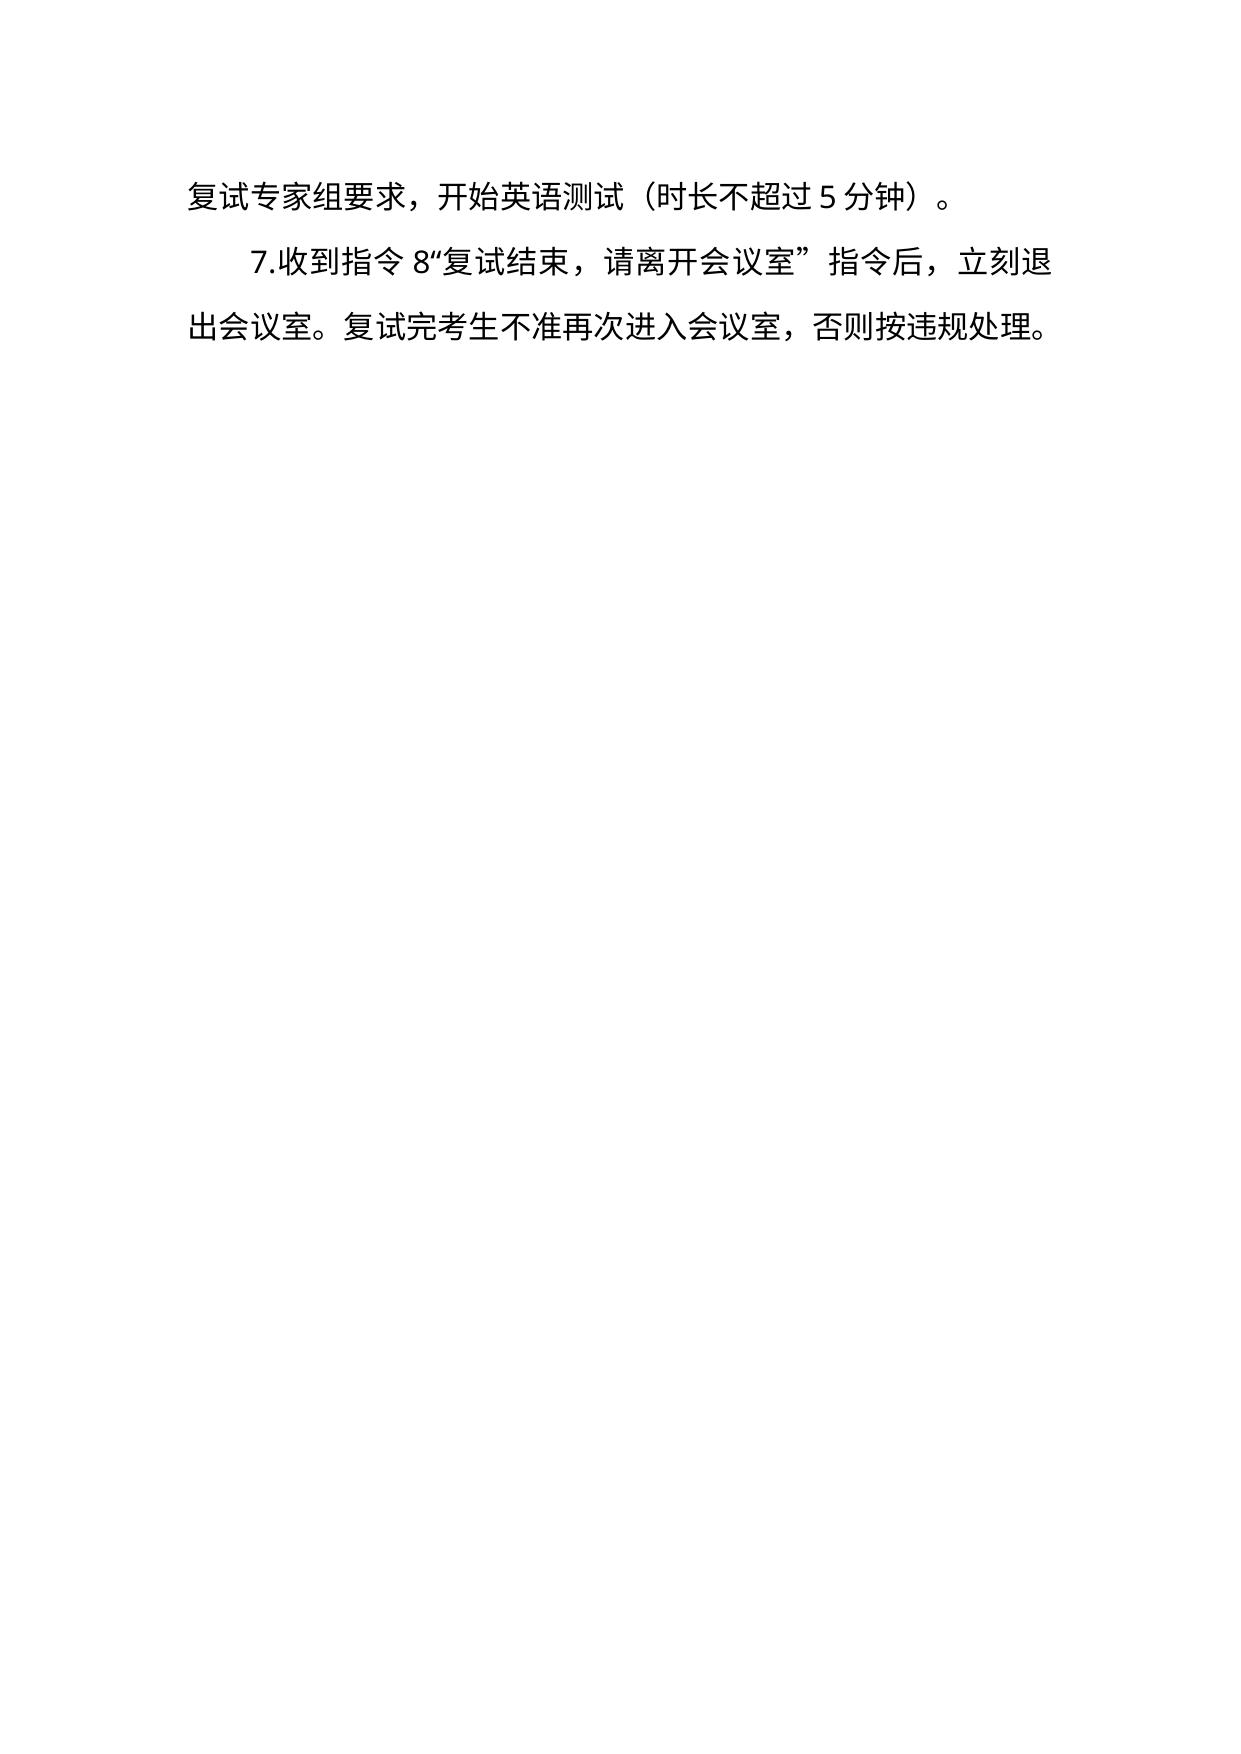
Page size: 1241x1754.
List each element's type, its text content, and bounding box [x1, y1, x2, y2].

text 7.收到指令8“复试结束，请离开会议室”指令后，立刻退出会议室。复试完考生不准再次进入会议室，否则按违规处理。 [187, 227, 1053, 357]
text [187, 162, 1053, 227]
